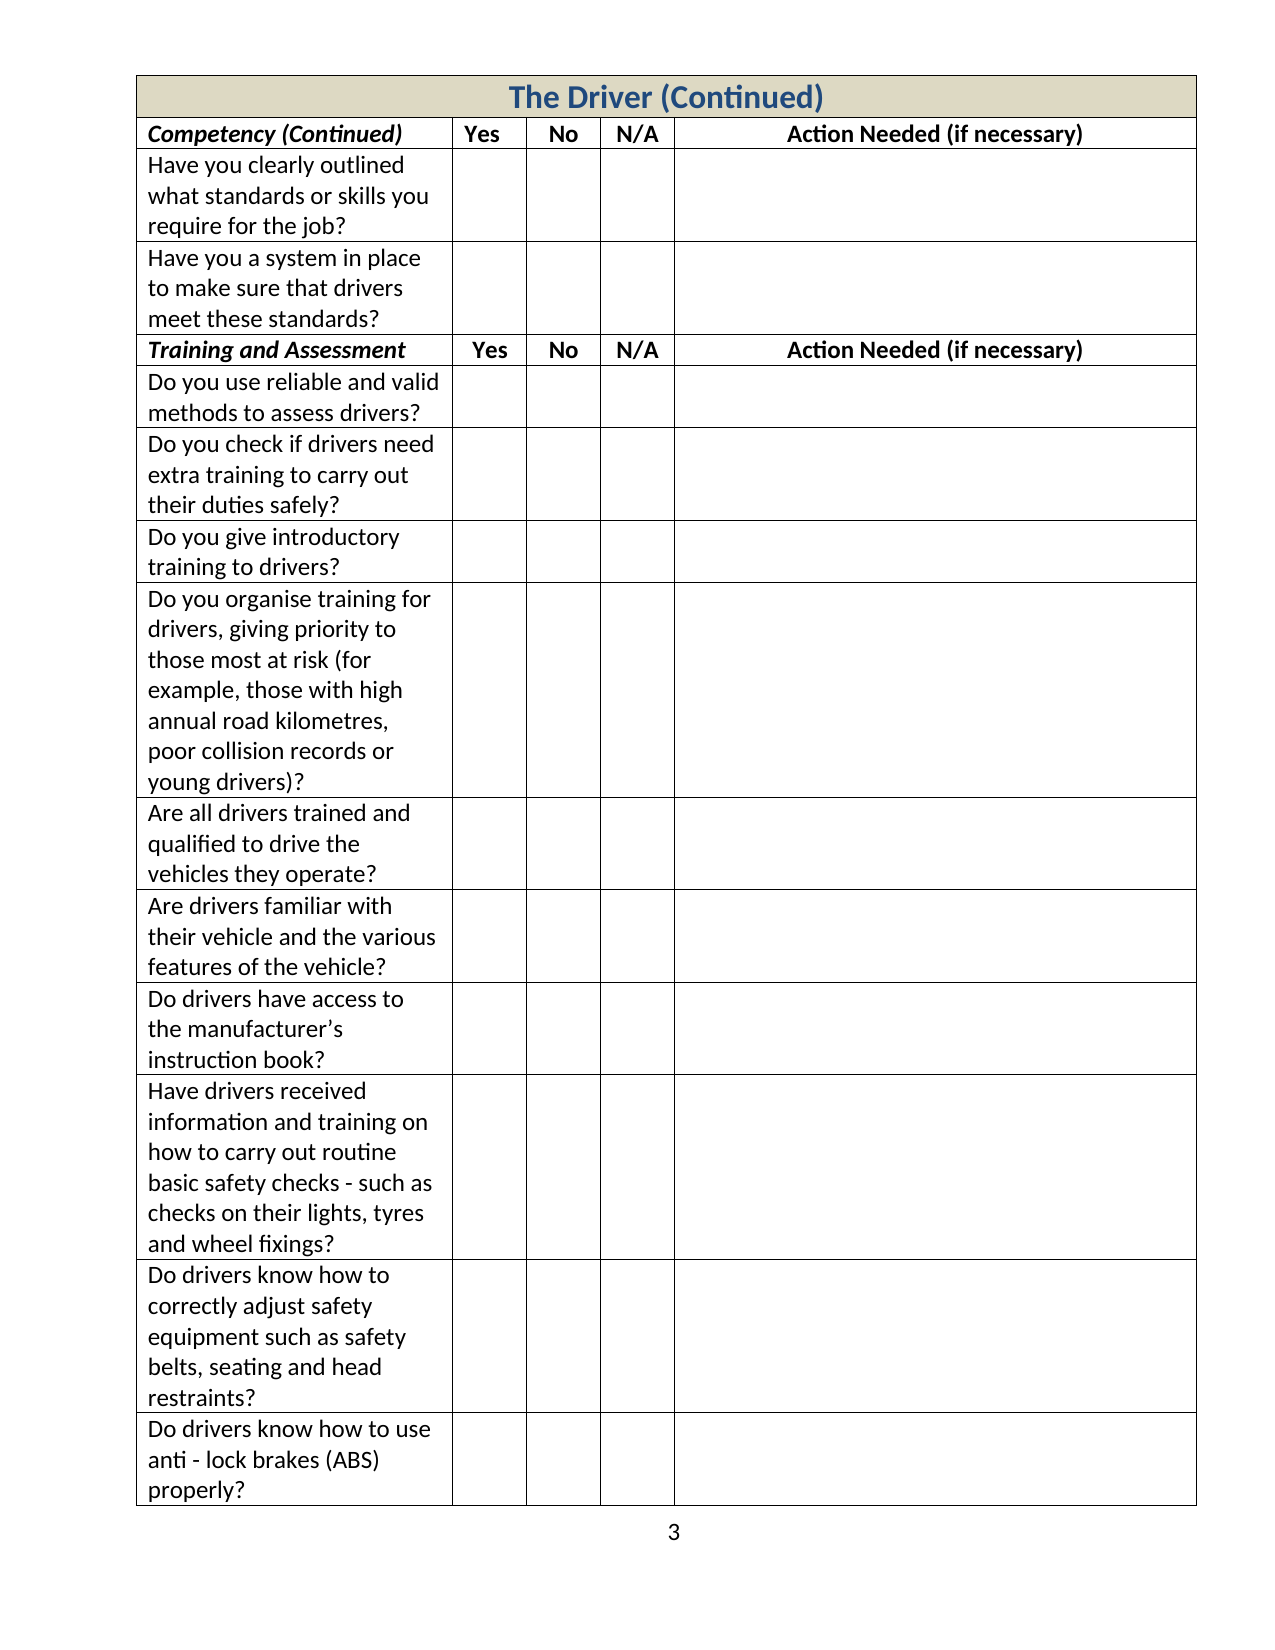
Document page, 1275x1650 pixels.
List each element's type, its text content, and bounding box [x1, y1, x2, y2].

table_cell [527, 1075, 600, 1258]
table_cell [527, 798, 600, 889]
table_cell [675, 1260, 1196, 1412]
table_cell [527, 1260, 600, 1412]
table_cell [453, 366, 526, 427]
table_cell [453, 242, 526, 333]
table_cell Competency (Continued) [137, 118, 452, 148]
table_cell Do you give introductory training to drivers? [137, 521, 452, 582]
table_cell Have drivers received information and training on how to carry out routine basic safety checks - such as checks on their lights, tyres and wheel fixings? [137, 1075, 452, 1258]
table_cell No [527, 118, 600, 148]
table_cell Do drivers know how to use anti - lock brakes (ABS) properly? [137, 1413, 452, 1505]
table_cell No [527, 335, 600, 365]
table_cell [453, 521, 526, 582]
table_cell [675, 983, 1196, 1074]
table_cell Do drivers know how to correctly adjust safety equipment such as safety belts, seating and head restraints? [137, 1260, 452, 1412]
table_cell Yes [453, 335, 526, 365]
table_cell [601, 1075, 674, 1258]
table_cell [453, 149, 526, 241]
table_cell Have you clearly outlined what standards or skills you require for the job? [137, 149, 452, 241]
table_cell [527, 583, 600, 797]
table_cell [453, 1075, 526, 1258]
table_cell Do you use reliable and valid methods to assess drivers? [137, 366, 452, 427]
table_cell [675, 890, 1196, 982]
table_cell [601, 242, 674, 333]
table_cell [601, 583, 674, 797]
table_cell [453, 583, 526, 797]
table_cell [675, 149, 1196, 241]
table_cell [453, 428, 526, 520]
table_cell [453, 798, 526, 889]
table_cell [675, 1413, 1196, 1505]
table_cell [527, 428, 600, 520]
table_cell [527, 149, 600, 241]
table_cell [601, 1413, 674, 1505]
table_cell [527, 521, 600, 582]
table_cell [601, 798, 674, 889]
table_cell [601, 149, 674, 241]
table_cell Yes [453, 118, 526, 148]
table_cell [675, 428, 1196, 520]
table_cell [601, 890, 674, 982]
table_cell [601, 366, 674, 427]
table_cell [675, 366, 1196, 427]
table_cell [527, 366, 600, 427]
table_cell Have you a system in place to make sure that drivers meet these standards? [137, 242, 452, 333]
table_cell [527, 1413, 600, 1505]
table_cell [601, 428, 674, 520]
table_cell [675, 1075, 1196, 1258]
table_cell Training and Assessment [137, 335, 452, 365]
table_cell Are all drivers trained and qualified to drive the vehicles they operate? [137, 798, 452, 889]
table_cell Do you check if drivers need extra training to carry out their duties safely? [137, 428, 452, 520]
table_cell [675, 242, 1196, 333]
table_cell [527, 983, 600, 1074]
table_cell [601, 521, 674, 582]
table_cell [453, 983, 526, 1074]
table_cell N/A [601, 118, 674, 148]
table_cell N/A [601, 335, 674, 365]
table_cell [675, 521, 1196, 582]
table_cell [527, 890, 600, 982]
table_cell Do drivers have access to the manufacturer’s instruction book? [137, 983, 452, 1074]
table_cell [453, 1413, 526, 1505]
table_cell Are drivers familiar with their vehicle and the various features of the vehicle? [137, 890, 452, 982]
table_cell [675, 798, 1196, 889]
table_cell Do you organise training for drivers, giving priority to those most at risk (for example, those with high annual road kilometres, poor collision records or young drivers)? [137, 583, 452, 797]
table_cell [601, 983, 674, 1074]
table_cell Action Needed (if necessary) [675, 335, 1196, 365]
table_cell [527, 242, 600, 333]
table_cell Action Needed (if necessary) [675, 118, 1196, 148]
table_cell The Driver (Continued) [137, 76, 1196, 117]
table_cell [453, 890, 526, 982]
table_cell [453, 1260, 526, 1412]
table_cell [675, 583, 1196, 797]
table_cell [601, 1260, 674, 1412]
